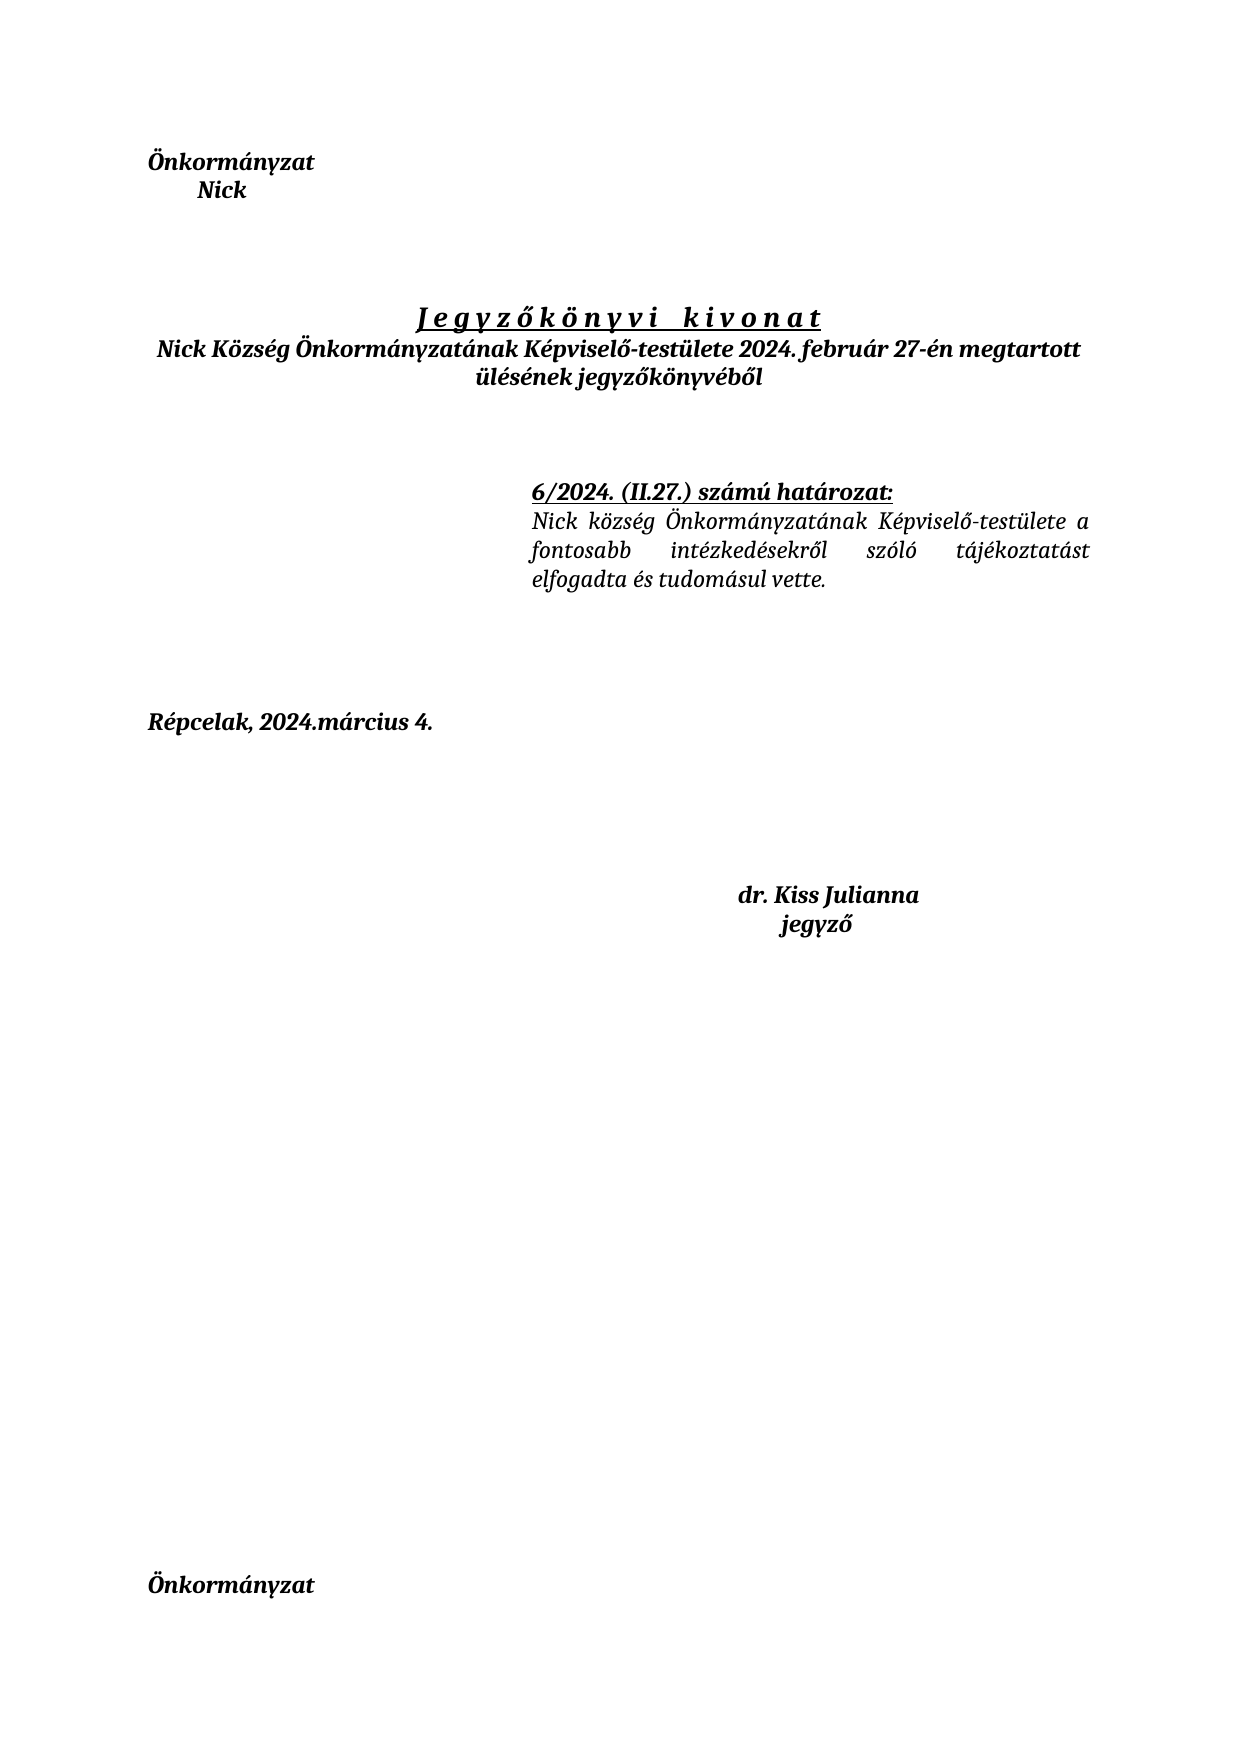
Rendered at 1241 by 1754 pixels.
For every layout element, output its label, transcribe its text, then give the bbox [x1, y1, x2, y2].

text jegyző [148, 909, 1093, 938]
text 6/2024. (II.27.) számú határozat: [532, 478, 1093, 507]
text dr. Kiss Julianna [664, 881, 1093, 909]
text J e g y z ő k ö n y v i k i v o n a t [148, 301, 1093, 334]
text Répcelak, 2024.március 4. [148, 708, 1093, 737]
text Nick [148, 176, 1093, 205]
text Nick Község Önkormányzatának Képviselő-testülete 2024. február 27-én megtartott ülésének jegyzőkönyvéből [148, 334, 1093, 392]
text Nick község Önkormányzatának Képviselő-testülete a fontosabb intézkedésekről szóló tájékoztatást elfogadta és tudomásul vette. [532, 507, 1093, 593]
text Önkormányzat [148, 148, 1093, 176]
text Önkormányzat [148, 1571, 1093, 1599]
